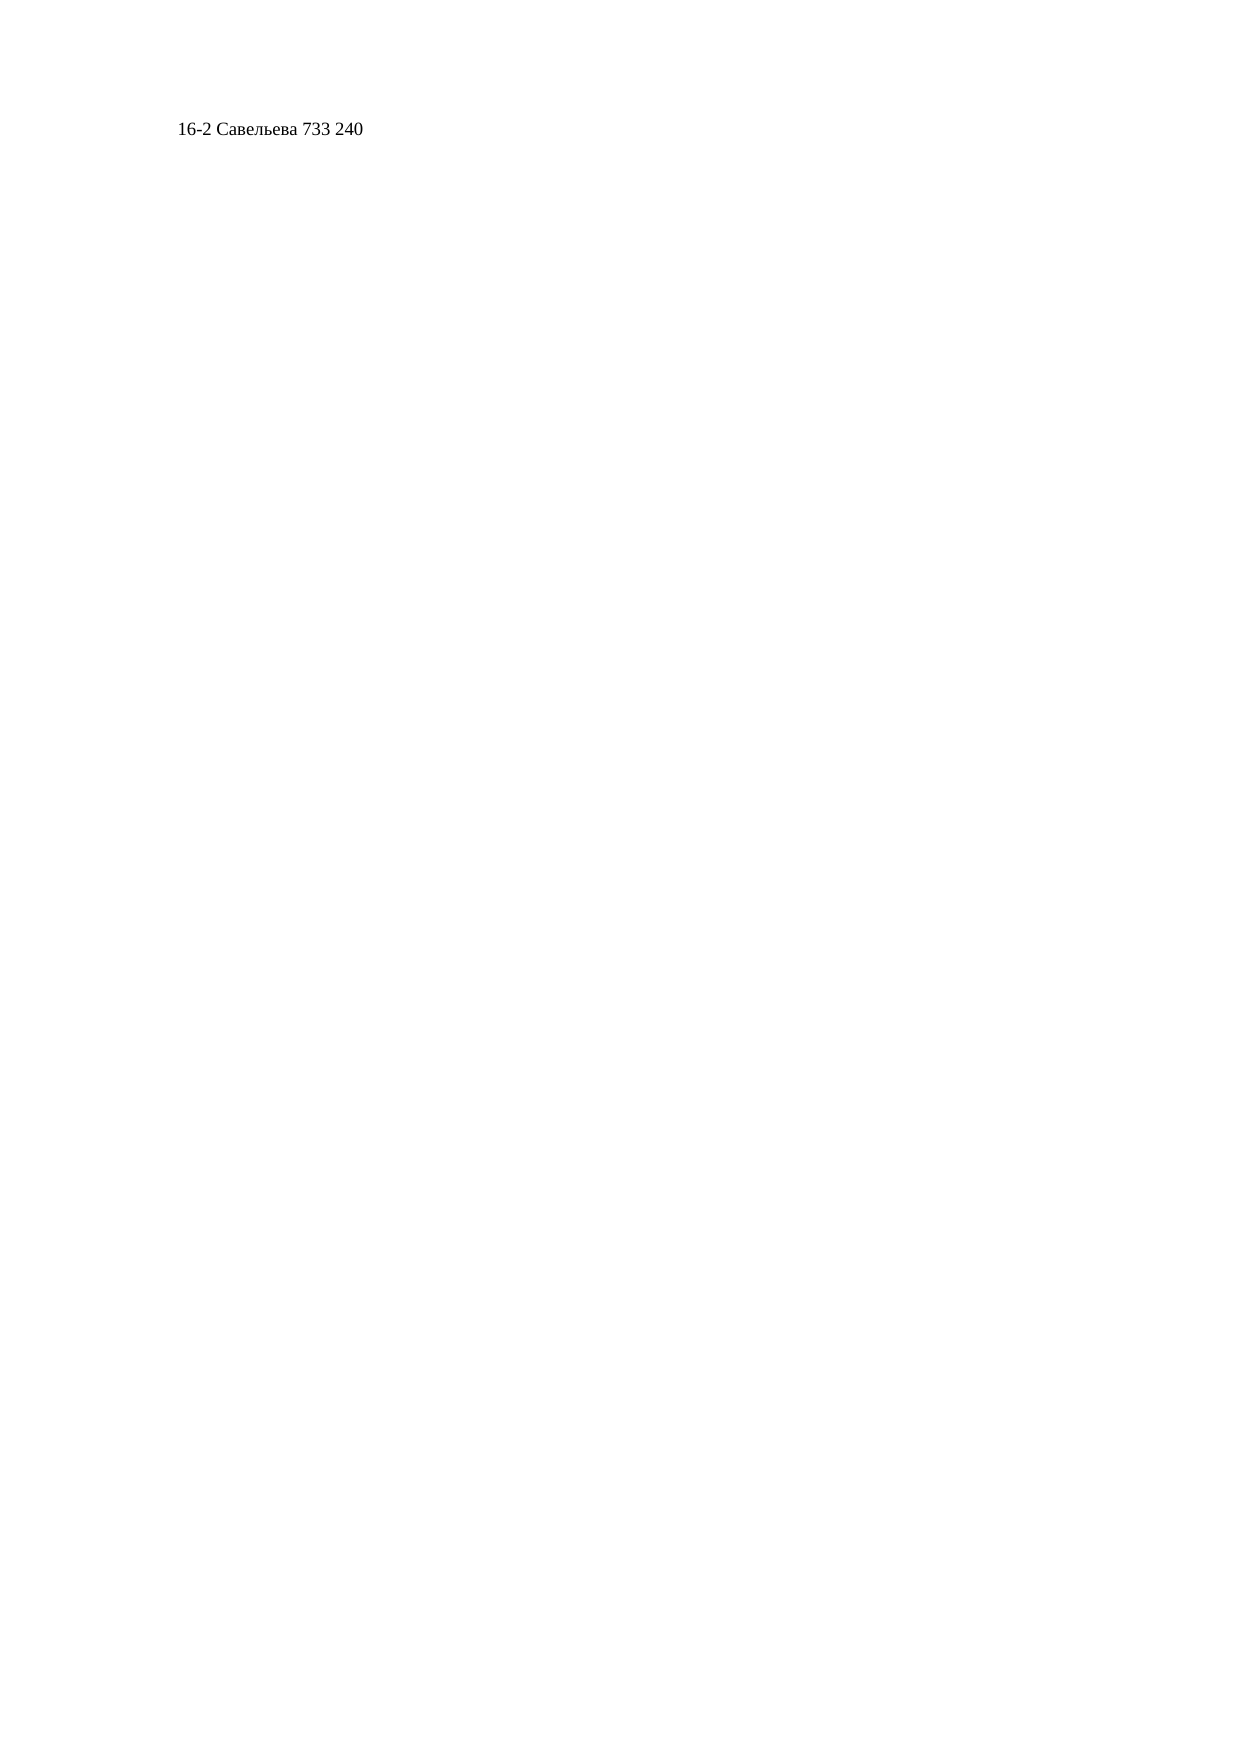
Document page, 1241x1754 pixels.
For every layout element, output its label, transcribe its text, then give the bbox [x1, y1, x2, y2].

text 16-2 Савельева 733 240 [177, 118, 1181, 140]
